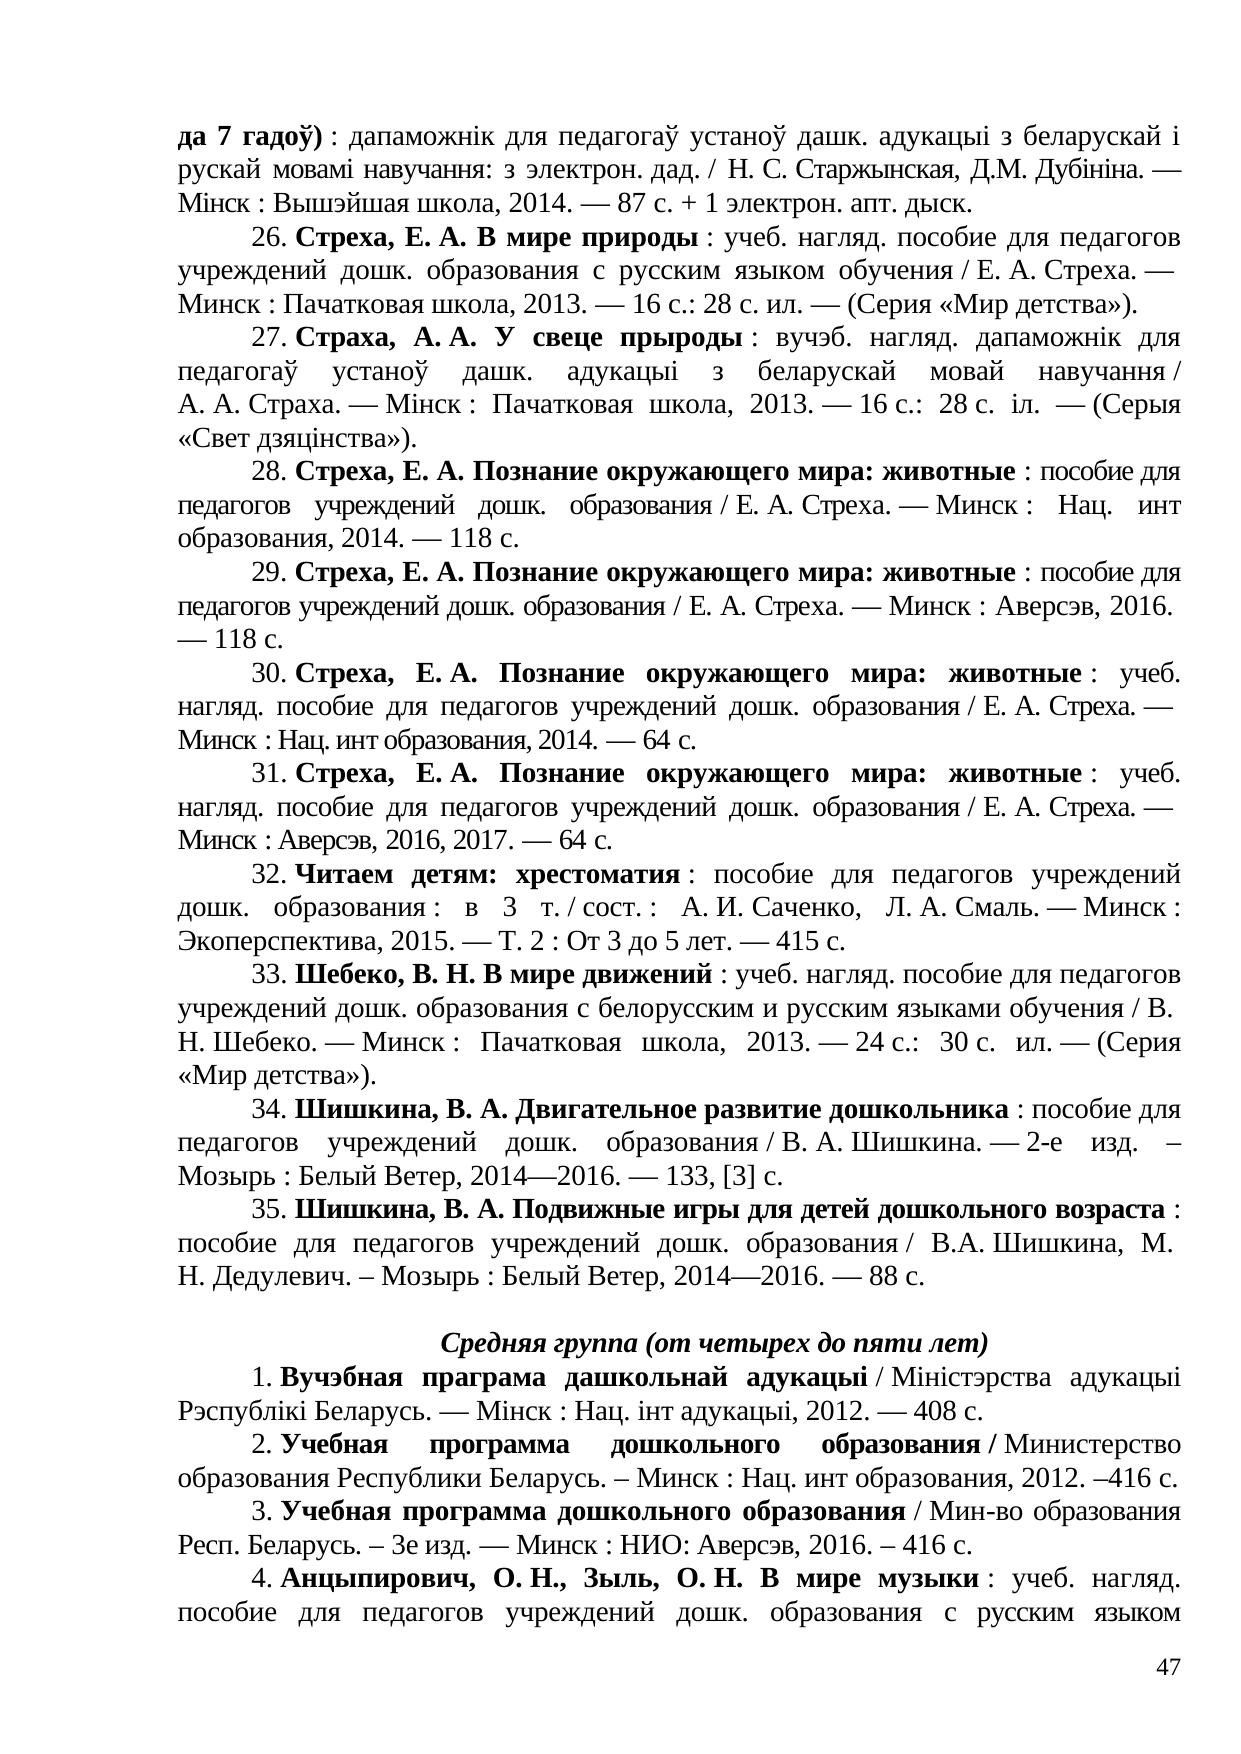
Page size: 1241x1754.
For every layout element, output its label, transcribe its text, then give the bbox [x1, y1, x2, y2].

text 31. Стреха, Е. А. Познание окружающего мира: животные : учеб. нагляд. пособие для педагогов учреждений дошк. образования / Е. А. Стреха. — Минск : Аверсэв, 2016, 2017. — 64 с. [177, 755, 1181, 856]
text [177, 1560, 1181, 1627]
text 1. Вучэбная праграма дашкольнай адукацыі / Міністэрства адукацыі Рэспублікі Беларусь. — Мінск : Нац. ін­т адукацыі, 2012. — 408 с. [177, 1359, 1181, 1426]
text 27. Страха, А. А. У свеце прыроды : вучэб. нагляд. дапаможнік для педагогаў устаноў дашк. адукацыі з беларускай мовай навучання / А. А. Страха. — Мінск : Пачатковая школа, 2013. — 16 с.: 28 с. іл. — (Серыя «Свет дзяцінства»). [177, 319, 1181, 453]
text 35. Шишкина, В. А. Подвижные игры для детей дошкольного возраста : пособие для педагогов учреждений дошк. образования / В.А. Шишкина, М. Н. Дедулевич. – Мозырь : Белый Ветер, 2014—2016. — 88 с. [177, 1191, 1181, 1292]
text 33. Шебеко, В. Н. В мире движений : учеб. нагляд. пособие для педагогов учреждений дошк. образования с белорусским и русским языками обучения / В. Н. Шебеко. — Минск : Пачатковая школа, 2013. — 24 с.: 30 с. ил. — (Серия «Мир детства»). [177, 957, 1181, 1091]
text 3. Учебная программа дошкольного образования / Мин-во образования Респ. Беларусь. – 3­е изд. — Минск : НИО: Аверсэв, 2016. – 416 с. [177, 1493, 1181, 1560]
text 29. Стреха, Е. А. Познание окружающего мира: животные : пособие для педагогов учреждений дошк. образования / Е. А. Стреха. — Минск : Аверсэв, 2016. — 118 с. [177, 554, 1181, 655]
text 28. Стреха, Е. А. Познание окружающего мира: животные : пособие для педагогов учреждений дошк. образования / Е. А. Стреха. — Минск : Нац. ин­т образования, 2014. — 118 с. [177, 453, 1181, 554]
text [177, 118, 1181, 219]
text 2. Учебная программа дошкольного образования / Министерство образования Республики Беларусь. – Минск : Нац. ин­т образования, 2012. –416 с. [177, 1426, 1181, 1493]
text 32. Читаем детям: хрестоматия : пособие для педагогов учреждений дошк. образования : в 3 т. / сост. : А. И. Саченко, Л. А. Смаль. — Минск : Экоперспектива, 2015. — Т. 2 : От 3 до 5 лет. — 415 с. [177, 856, 1181, 957]
text 30. Стреха, Е. А. Познание окружающего мира: животные : учеб. нагляд. пособие для педагогов учреждений дошк. образования / Е. А. Стреха. — Минск : Нац. ин­т образования, 2014. — 64 с. [177, 655, 1181, 755]
text 26. Стреха, Е. А. В мире природы : учеб. нагляд. пособие для педагогов учреждений дошк. образования с русским языком обучения / Е. А. Стреха. — Минск : Пачатковая школа, 2013. — 16 с.: 28 с. ил. — (Серия «Мир детства»). [177, 219, 1181, 319]
text Средняя группа (от четырех до пяти лет) [177, 1326, 1181, 1359]
text 34. Шишкина, В. А. Двигательное развитие дошкольника : пособие для педагогов учреждений дошк. образования / В. А. Шишкина. — 2-е изд. – Мозырь : Белый Ветер, 2014—2016. — 133, [3] с. [177, 1091, 1181, 1191]
